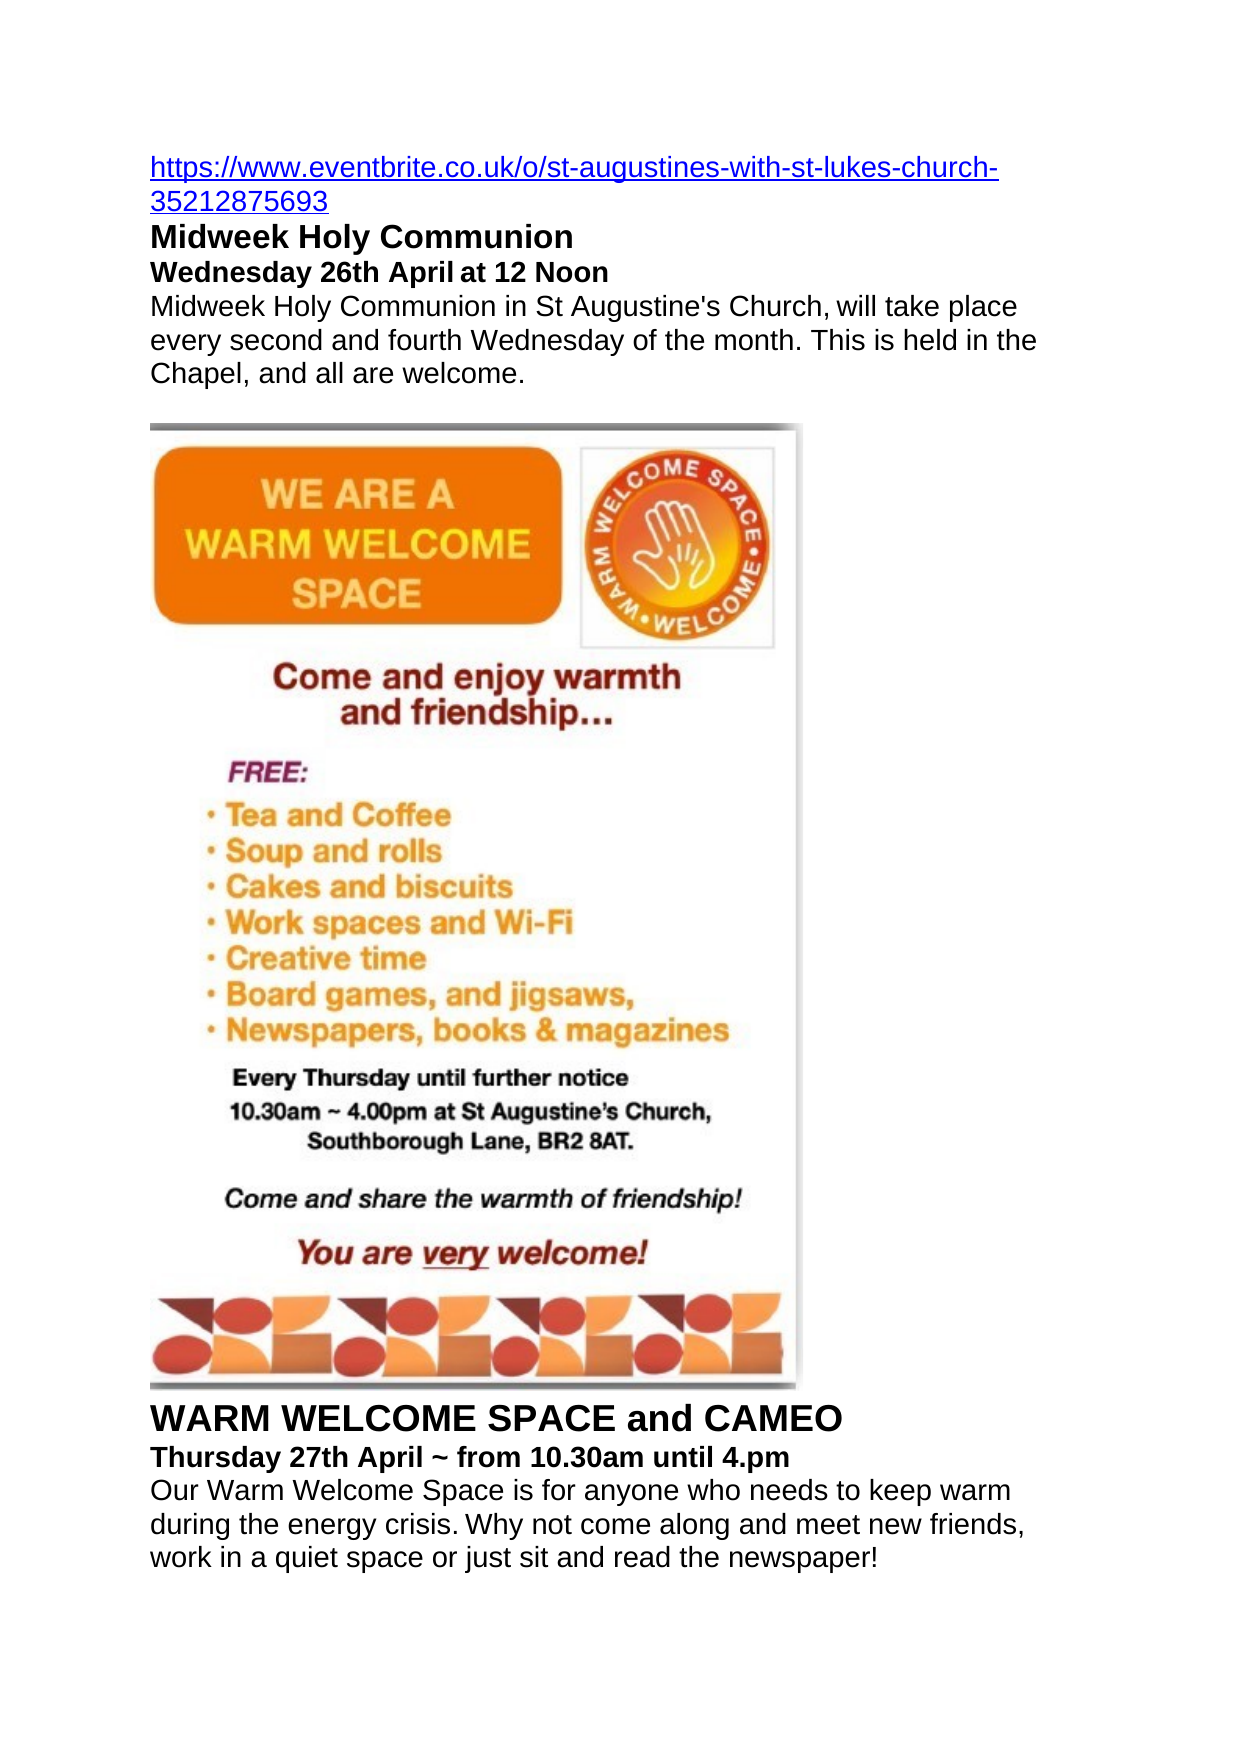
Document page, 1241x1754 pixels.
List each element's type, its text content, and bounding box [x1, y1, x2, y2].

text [150, 1440, 1090, 1602]
picture [150, 423, 804, 1391]
text Midweek Holy Communion Wednesday 26th April at 12 Noon Midweek Holy Communion in St Augustine's Church, will take place every second and fourth Wednesday of the month. This is held in the Chapel, and all are welcome. [150, 217, 1090, 390]
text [150, 150, 1090, 217]
text WARM WELCOME SPACE and CAMEO [150, 1397, 1090, 1440]
